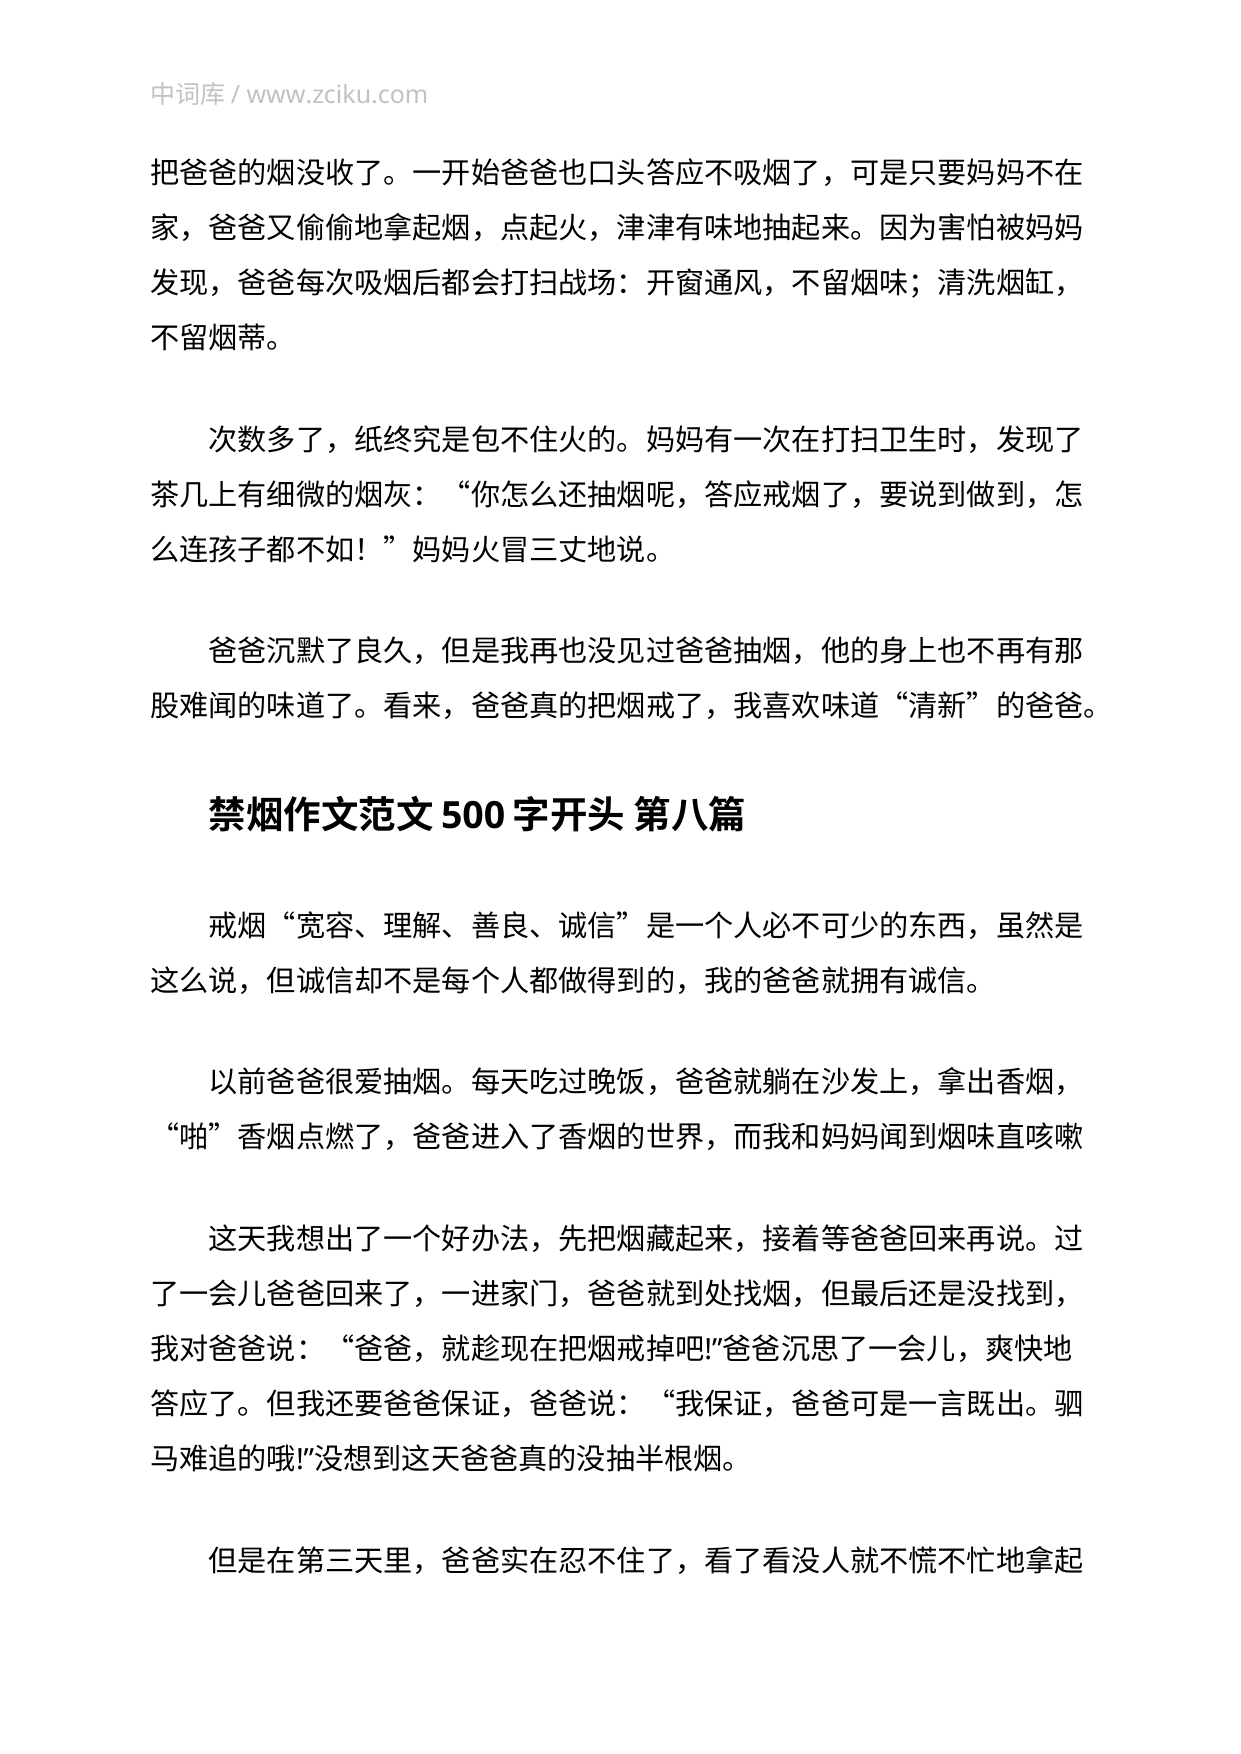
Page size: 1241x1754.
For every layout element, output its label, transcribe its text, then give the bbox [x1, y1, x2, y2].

text 禁烟作文范文500字开头 第八篇 [150, 785, 1090, 839]
text 以前爸爸很爱抽烟。每天吃过晚饭，爸爸就躺在沙发上，拿出香烟，“啪”香烟点燃了，爸爸进入了香烟的世界，而我和妈妈闻到烟味直咳嗽 [150, 1059, 1090, 1156]
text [150, 1537, 1090, 1579]
text 戒烟“宽容、理解、善良、诚信”是一个人必不可少的东西，虽然是这么说，但诚信却不是每个人都做得到的，我的爸爸就拥有诚信。 [150, 902, 1090, 999]
text 这天我想出了一个好办法，先把烟藏起来，接着等爸爸回来再说。过了一会儿爸爸回来了，一进家门，爸爸就到处找烟，但最后还是没找到，我对爸爸说：“爸爸，就趁现在把烟戒掉吧!”爸爸沉思了一会儿，爽快地答应了。但我还要爸爸保证，爸爸说：“我保证，爸爸可是一言既出。驷马难追的哦!”没想到这天爸爸真的没抽半根烟。 [150, 1216, 1090, 1478]
text 次数多了，纸终究是包不住火的。妈妈有一次在打扫卫生时，发现了茶几上有细微的烟灰：“你怎么还抽烟呢，答应戒烟了，要说到做到，怎么连孩子都不如！”妈妈火冒三丈地说。 [150, 416, 1090, 568]
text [150, 150, 1090, 357]
text 爸爸沉默了良久，但是我再也没见过爸爸抽烟，他的身上也不再有那股难闻的味道了。看来，爸爸真的把烟戒了，我喜欢味道“清新”的爸爸。 [150, 628, 1090, 725]
